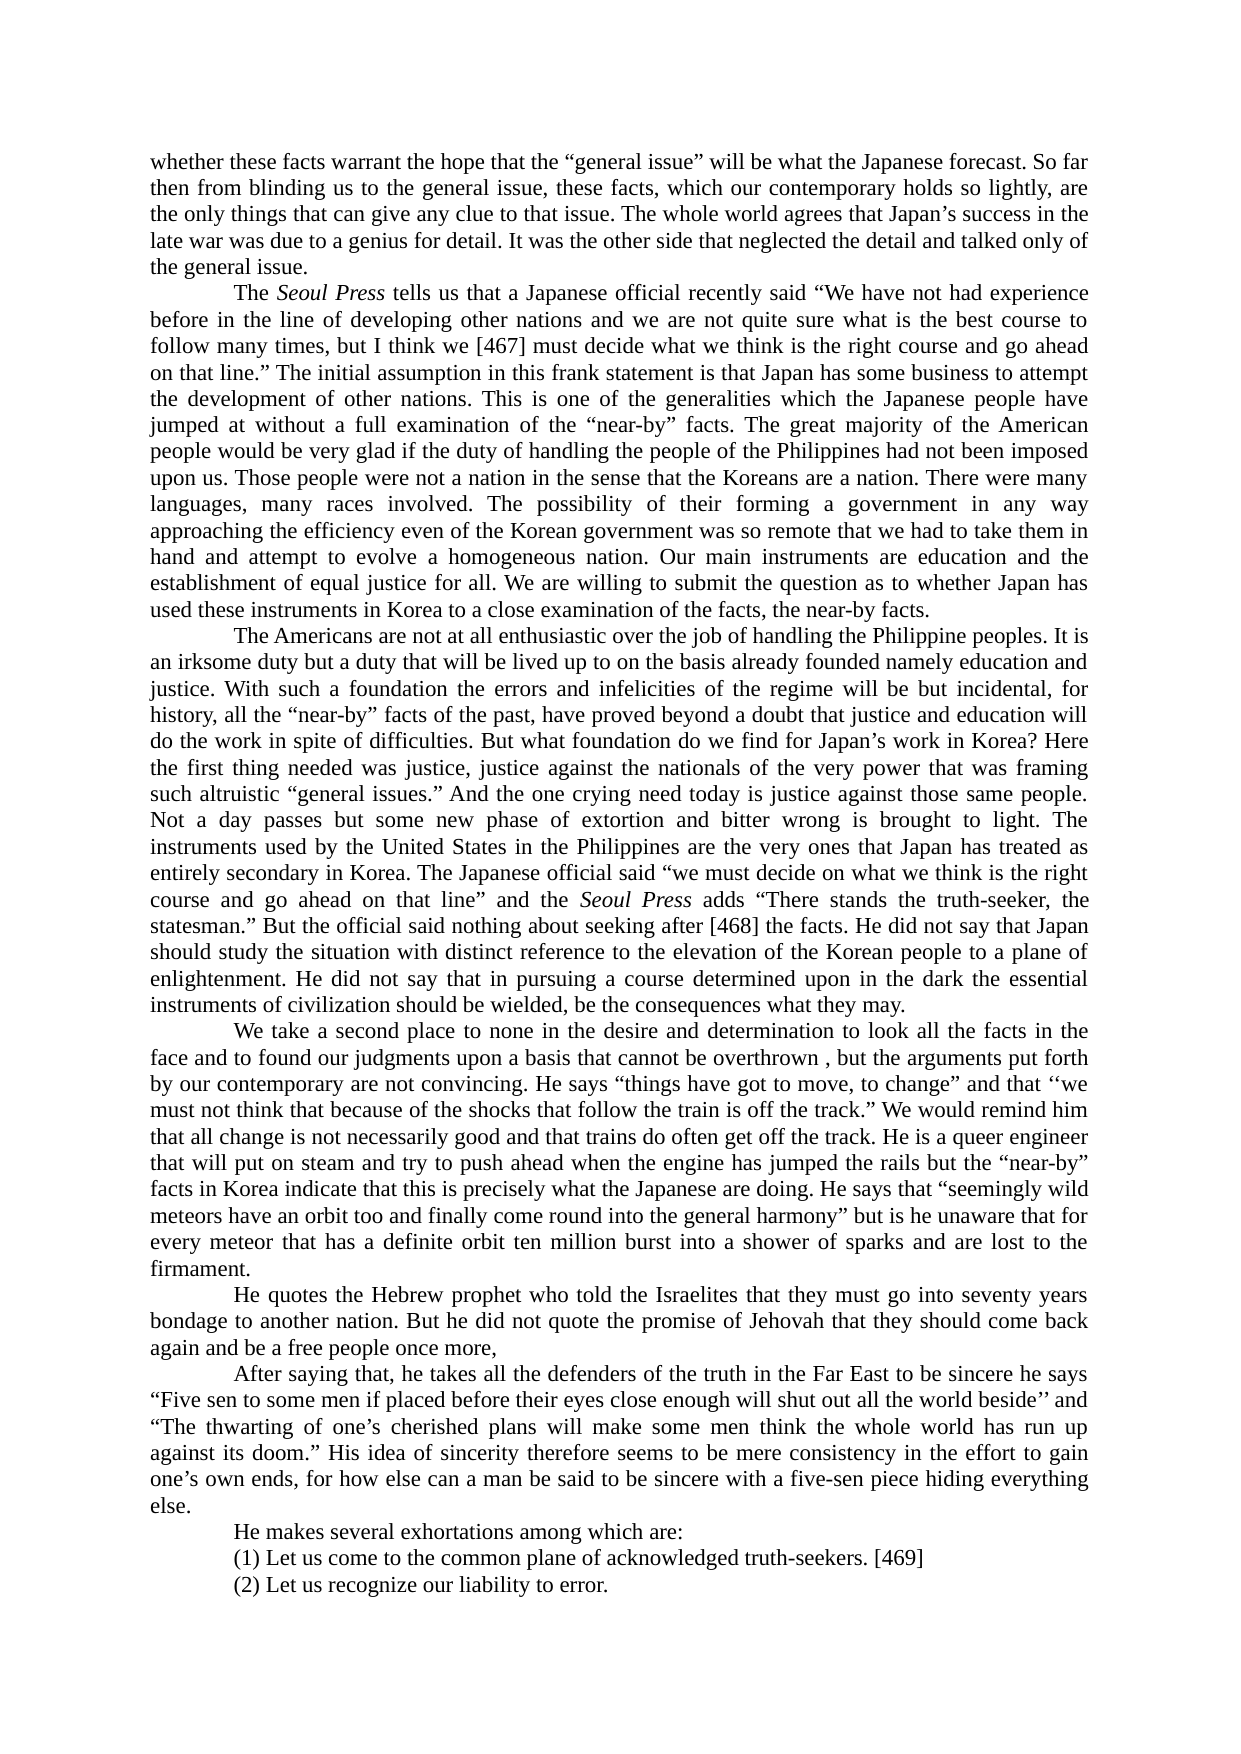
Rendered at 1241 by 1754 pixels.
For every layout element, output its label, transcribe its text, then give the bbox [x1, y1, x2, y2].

text (1) Let us come to the common plane of acknowledged truth-seekers. [469] [150, 1544, 1090, 1571]
text We take a second place to none in the desire and determination to look all the facts in the face and to found our judgments upon a basis that cannot be overthrown , but the arguments put forth by our contemporary are not convincing. He says “things have got to move, to change” and that ‘‘we must not think that because of the shocks that follow the train is off the track.” We would remind him that all change is not necessarily good and that trains do often get off the track. He is a queer engineer that will put on steam and try to push ahead when the engine has jumped the rails but the “near-by” facts in Korea indicate that this is precisely what the Japanese are doing. He says that “seemingly wild meteors have an orbit too and finally come round into the general harmony” but is he unaware that for every meteor that has a definite orbit ten million burst into a shower of sparks and are lost to the firmament. [150, 1017, 1090, 1281]
text He quotes the Hebrew prophet who told the Israelites that they must go into seventy years bondage to another nation. But he did not quote the promise of Jehovah that they should come back again and be a free people once more, [150, 1281, 1090, 1360]
text After saying that, he takes all the defenders of the truth in the Far East to be sincere he says “Five sen to some men if placed before their eyes close enough will shut out all the world beside’’ and “The thwarting of one’s cherished plans will make some men think the whole world has run up against its doom.” His idea of sincerity therefore seems to be mere consistency in the effort to gain one’s own ends, for how else can a man be said to be sincere with a five-sen piece hiding everything else. [150, 1360, 1090, 1518]
text He makes several exhortations among which are: [150, 1518, 1090, 1544]
text The Americans are not at all enthusiastic over the job of handling the Philippine peoples. It is an irksome duty but a duty that will be lived up to on the basis already founded namely education and justice. With such a foundation the errors and infelicities of the regime will be but incidental, for history, all the “near-by” facts of the past, have proved beyond a doubt that justice and education will do the work in spite of difficulties. But what foundation do we find for Japan’s work in Korea? Here the first thing needed was justice, justice against the nationals of the very power that was framing such altruistic “general issues.” And the one crying need today is justice against those same people. Not a day passes but some new phase of extortion and bitter wrong is brought to light. The instruments used by the United States in the Philippines are the very ones that Japan has treated as entirely secondary in Korea. The Japanese official said “we must decide on what we think is the right course and go ahead on that line” and the Seoul Press adds “There stands the truth-seeker, the statesman.” But the official said nothing about seeking after [468] the facts. He did not say that Japan should study the situation with distinct reference to the elevation of the Korean people to a plane of enlightenment. He did not say that in pursuing a course determined upon in the dark the essential instruments of civilization should be wielded, be the consequences what they may. [150, 622, 1090, 1017]
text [150, 148, 1090, 279]
text The Seoul Press tells us that a Japanese official recently said “We have not had experience before in the line of developing other nations and we are not quite sure what is the best course to follow many times, but I think we [467] must decide what we think is the right course and go ahead on that line.” The initial assumption in this frank statement is that Japan has some business to attempt the development of other nations. This is one of the generalities which the Japanese people have jumped at without a full examination of the “near-by” facts. The great majority of the American people would be very glad if the duty of handling the people of the Philippines had not been imposed upon us. Those people were not a nation in the sense that the Koreans are a nation. There were many languages, many races involved. The possibility of their forming a government in any way approaching the efficiency even of the Korean government was so remote that we had to take them in hand and attempt to evolve a homogeneous nation. Our main instruments are education and the establishment of equal justice for all. We are willing to submit the question as to whether Japan has used these instruments in Korea to a close examination of the facts, the near-by facts. [150, 279, 1090, 622]
text (2) Let us recognize our liability to error. [150, 1571, 1090, 1597]
